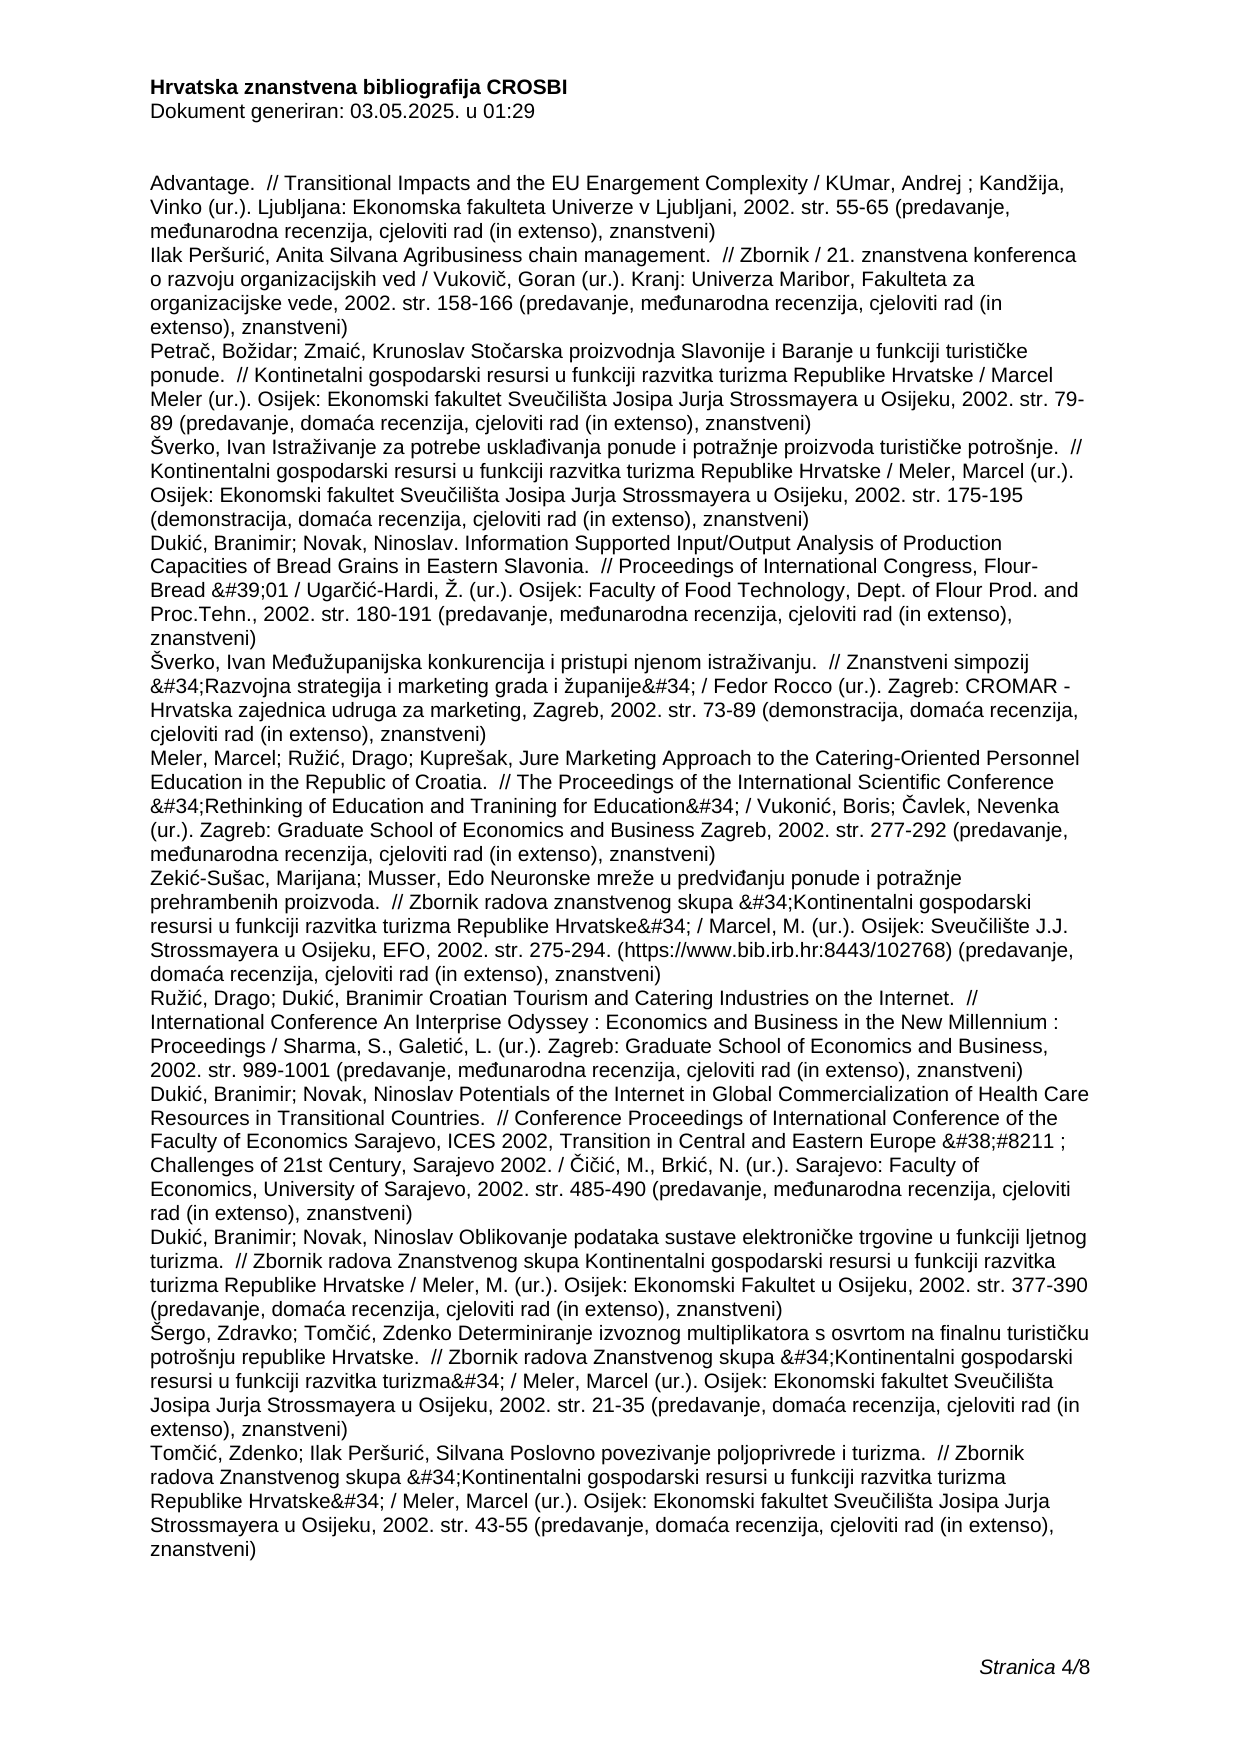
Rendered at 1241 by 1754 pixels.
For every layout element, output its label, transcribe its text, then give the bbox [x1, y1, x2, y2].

text Ilak Peršurić, Anita Silvana [150, 243, 1090, 339]
text Dukić, Branimir; Novak, Ninoslav. [150, 530, 1090, 650]
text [150, 171, 1090, 243]
text Zekić-Sušac, Marijana; Musser, Edo [150, 866, 1090, 986]
text Šverko, Ivan [150, 650, 1090, 746]
text Dukić, Branimir; Novak, Ninoslav [150, 1081, 1090, 1225]
text Šergo, Zdravko; Tomčić, Zdenko [150, 1321, 1090, 1441]
text Petrač, Božidar; Zmaić, Krunoslav [150, 339, 1090, 434]
text Meler, Marcel; Ružić, Drago; Kuprešak, Jure [150, 746, 1090, 866]
text Ružić, Drago; Dukić, Branimir [150, 986, 1090, 1081]
text Dukić, Branimir; Novak, Ninoslav [150, 1225, 1090, 1321]
text Tomčić, Zdenko; Ilak Peršurić, Silvana [150, 1441, 1090, 1561]
text Šverko, Ivan [150, 434, 1090, 530]
